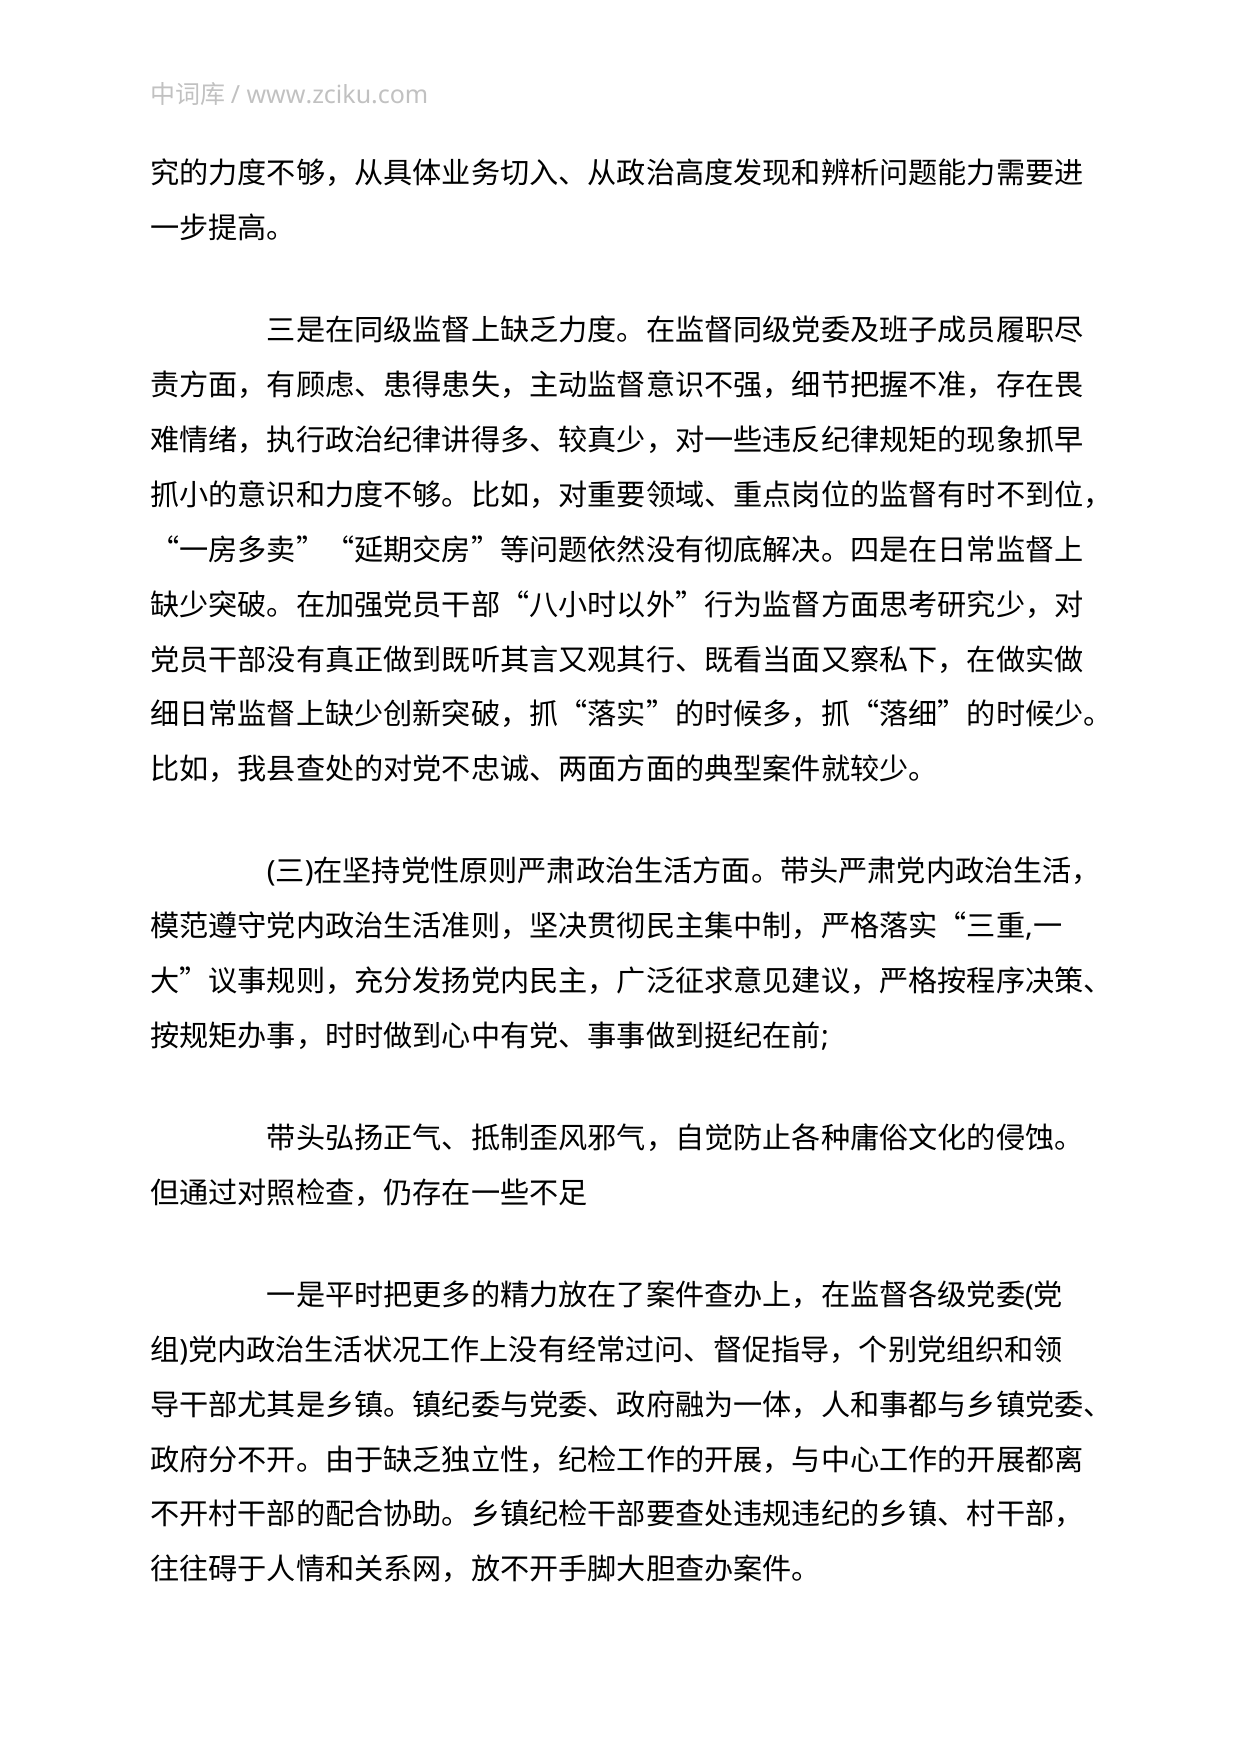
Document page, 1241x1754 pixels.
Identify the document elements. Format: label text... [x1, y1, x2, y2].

text 一是平时把更多的精力放在了案件查办上，在监督各级党委(党组)党内政治生活状况工作上没有经常过问、督促指导，个别党组织和领导干部尤其是乡镇。镇纪委与党委、政府融为一体，人和事都与乡镇党委、政府分不开。由于缺乏独立性，纪检工作的开展，与中心工作的开展都离不开村干部的配合协助。乡镇纪检干部要查处违规违纪的乡镇、村干部，往往碍于人情和关系网，放不开手脚大胆查办案件。 [150, 1271, 1090, 1588]
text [150, 150, 1090, 247]
text (三)在坚持党性原则严肃政治生活方面。带头严肃党内政治生活，模范遵守党内政治生活准则，坚决贯彻民主集中制，严格落实“三重,一大”议事规则，充分发扬党内民主，广泛征求意见建议，严格按程序决策、按规矩办事，时时做到心中有党、事事做到挺纪在前; [150, 848, 1090, 1055]
text 三是在同级监督上缺乏力度。在监督同级党委及班子成员履职尽责方面，有顾虑、患得患失，主动监督意识不强，细节把握不准，存在畏难情绪，执行政治纪律讲得多、较真少，对一些违反纪律规矩的现象抓早抓小的意识和力度不够。比如，对重要领域、重点岗位的监督有时不到位，“一房多卖”“延期交房”等问题依然没有彻底解决。四是在日常监督上缺少突破。在加强党员干部“八小时以外”行为监督方面思考研究少，对党员干部没有真正做到既听其言又观其行、既看当面又察私下，在做实做细日常监督上缺少创新突破，抓“落实”的时候多，抓“落细”的时候少。比如，我县查处的对党不忠诚、两面方面的典型案件就较少。 [150, 307, 1090, 788]
text 带头弘扬正气、抵制歪风邪气，自觉防止各种庸俗文化的侵蚀。但通过对照检查，仍存在一些不足 [150, 1114, 1090, 1212]
